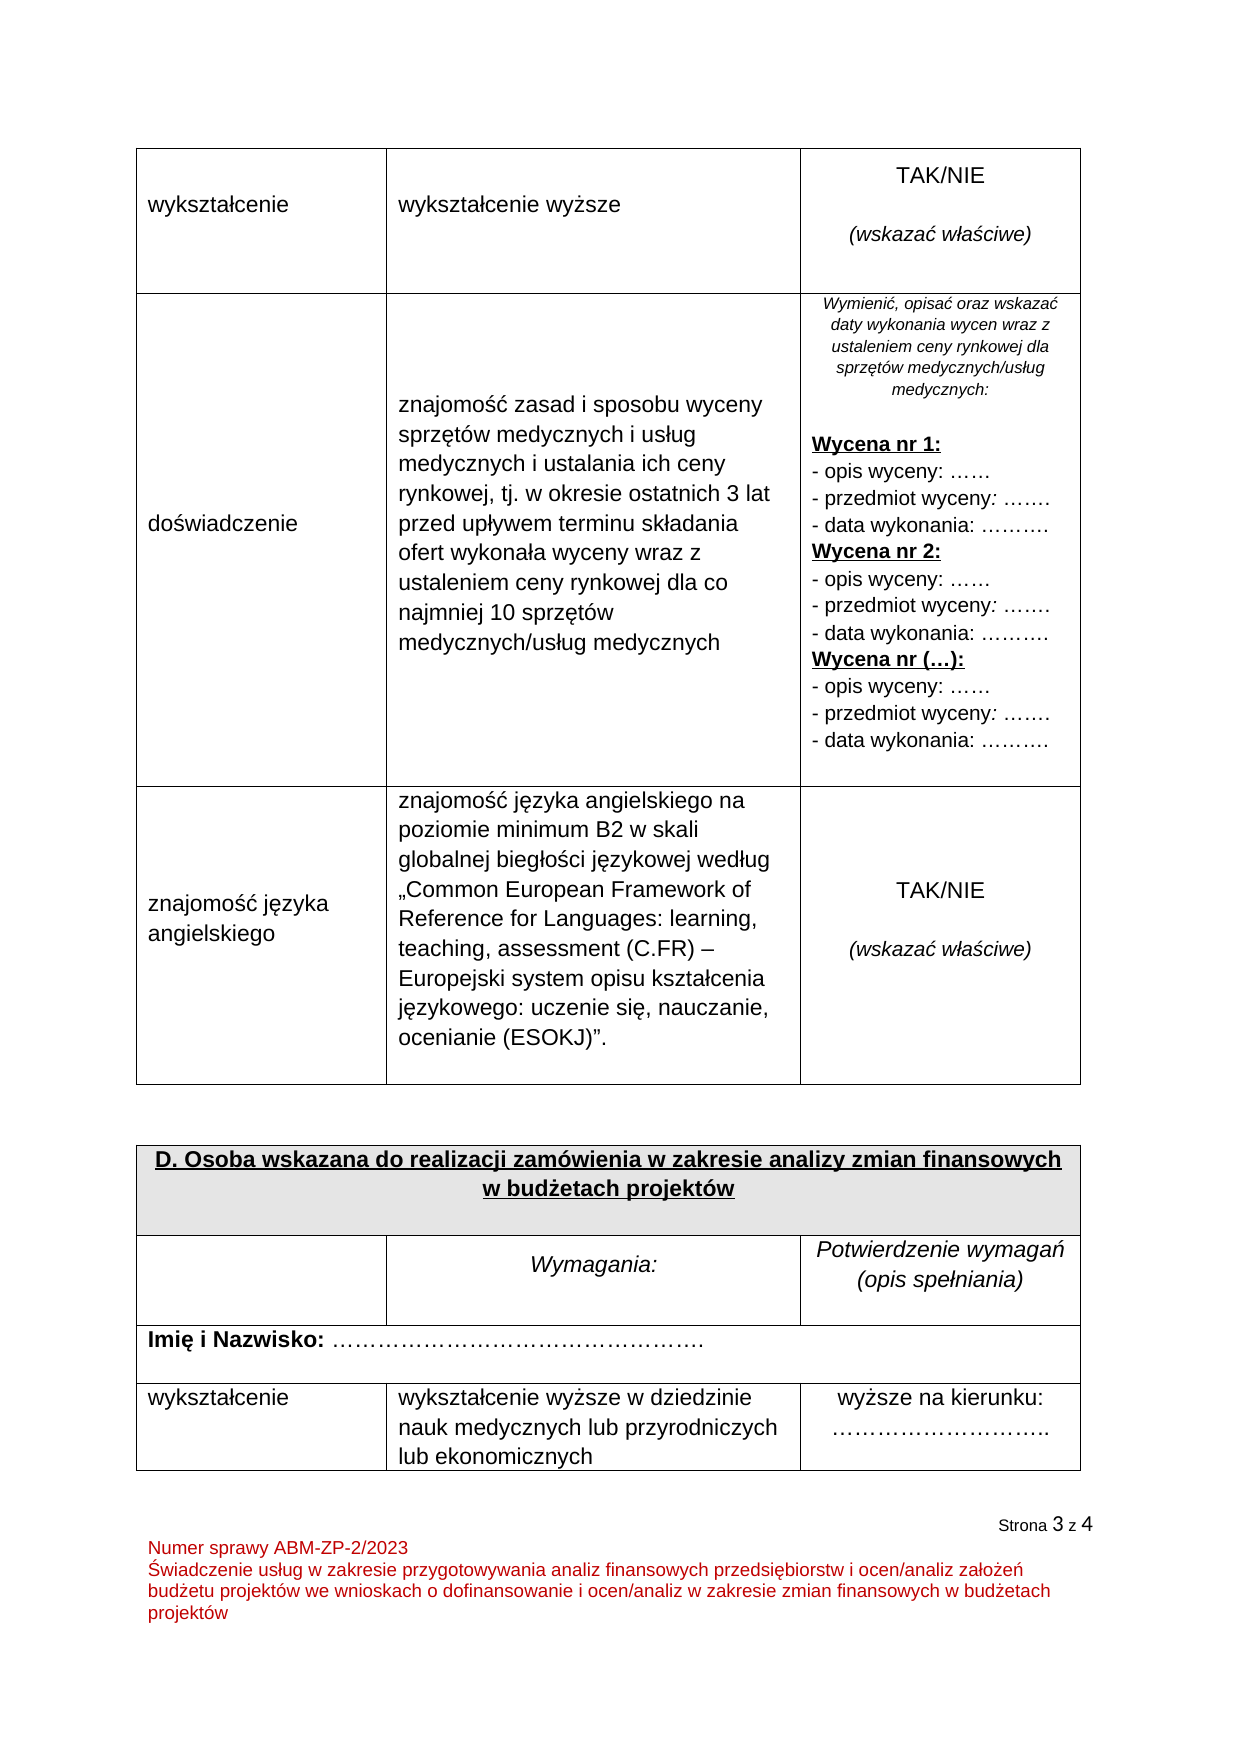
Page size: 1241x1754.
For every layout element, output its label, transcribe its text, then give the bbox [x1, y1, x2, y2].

table_cell wykształcenie [137, 149, 386, 293]
table_cell znajomość języka angielskiego na poziomie minimum B2 w skali globalnej biegłości językowej według „Common European Framework of Reference for Languages: learning, teaching, assessment (C.FR) – Europejski system opisu kształcenia językowego: uczenie się, nauczanie, ocenianie (ESOKJ)”. [387, 787, 800, 1084]
table_cell doświadczenie [137, 294, 386, 786]
table_cell TAK/NIE (wskazać właściwe) [801, 149, 1080, 293]
table_cell Potwierdzenie wymagań (opis spełniania) [801, 1236, 1080, 1325]
table_cell Wymagania: [387, 1236, 800, 1325]
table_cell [387, 1384, 800, 1469]
table_cell wykształcenie [137, 1384, 386, 1469]
table_cell znajomość języka angielskiego [137, 787, 386, 1084]
table_header D. Osoba wskazana do realizacji zamówienia w zakresie analizy zmian finansowych w budżetach projektów [137, 1146, 1080, 1235]
table_cell TAK/NIE (wskazać właściwe) [801, 787, 1080, 1084]
table_cell Wymienić, opisać oraz wskazać daty wykonania wycen wraz z ustaleniem ceny rynkowej dla sprzętów medycznych/usług medycznych: Wycena nr 1: - opis wyceny: …… - przedmiot wyceny: ……. - data wykonania: ………. Wycena nr 2: - opis wyceny: …… - przedmiot wyceny: ……. - data wykonania: ………. Wycena nr (…): - opis wyceny: …… - przedmiot wyceny: ……. - data wykonania: ………. [801, 294, 1080, 786]
table_cell znajomość zasad i sposobu wyceny sprzętów medycznych i usług medycznych i ustalania ich ceny rynkowej, tj. w okresie ostatnich 3 lat przed upływem terminu składania ofert wykonała wyceny wraz z ustaleniem ceny rynkowej dla co najmniej 10 sprzętów medycznych/usług medycznych [387, 294, 800, 786]
table_cell wykształcenie wyższe [387, 149, 800, 293]
table_cell [137, 1236, 386, 1325]
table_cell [801, 1384, 1080, 1469]
table_cell Imię i Nazwisko: …………………………………………. [137, 1326, 1080, 1383]
